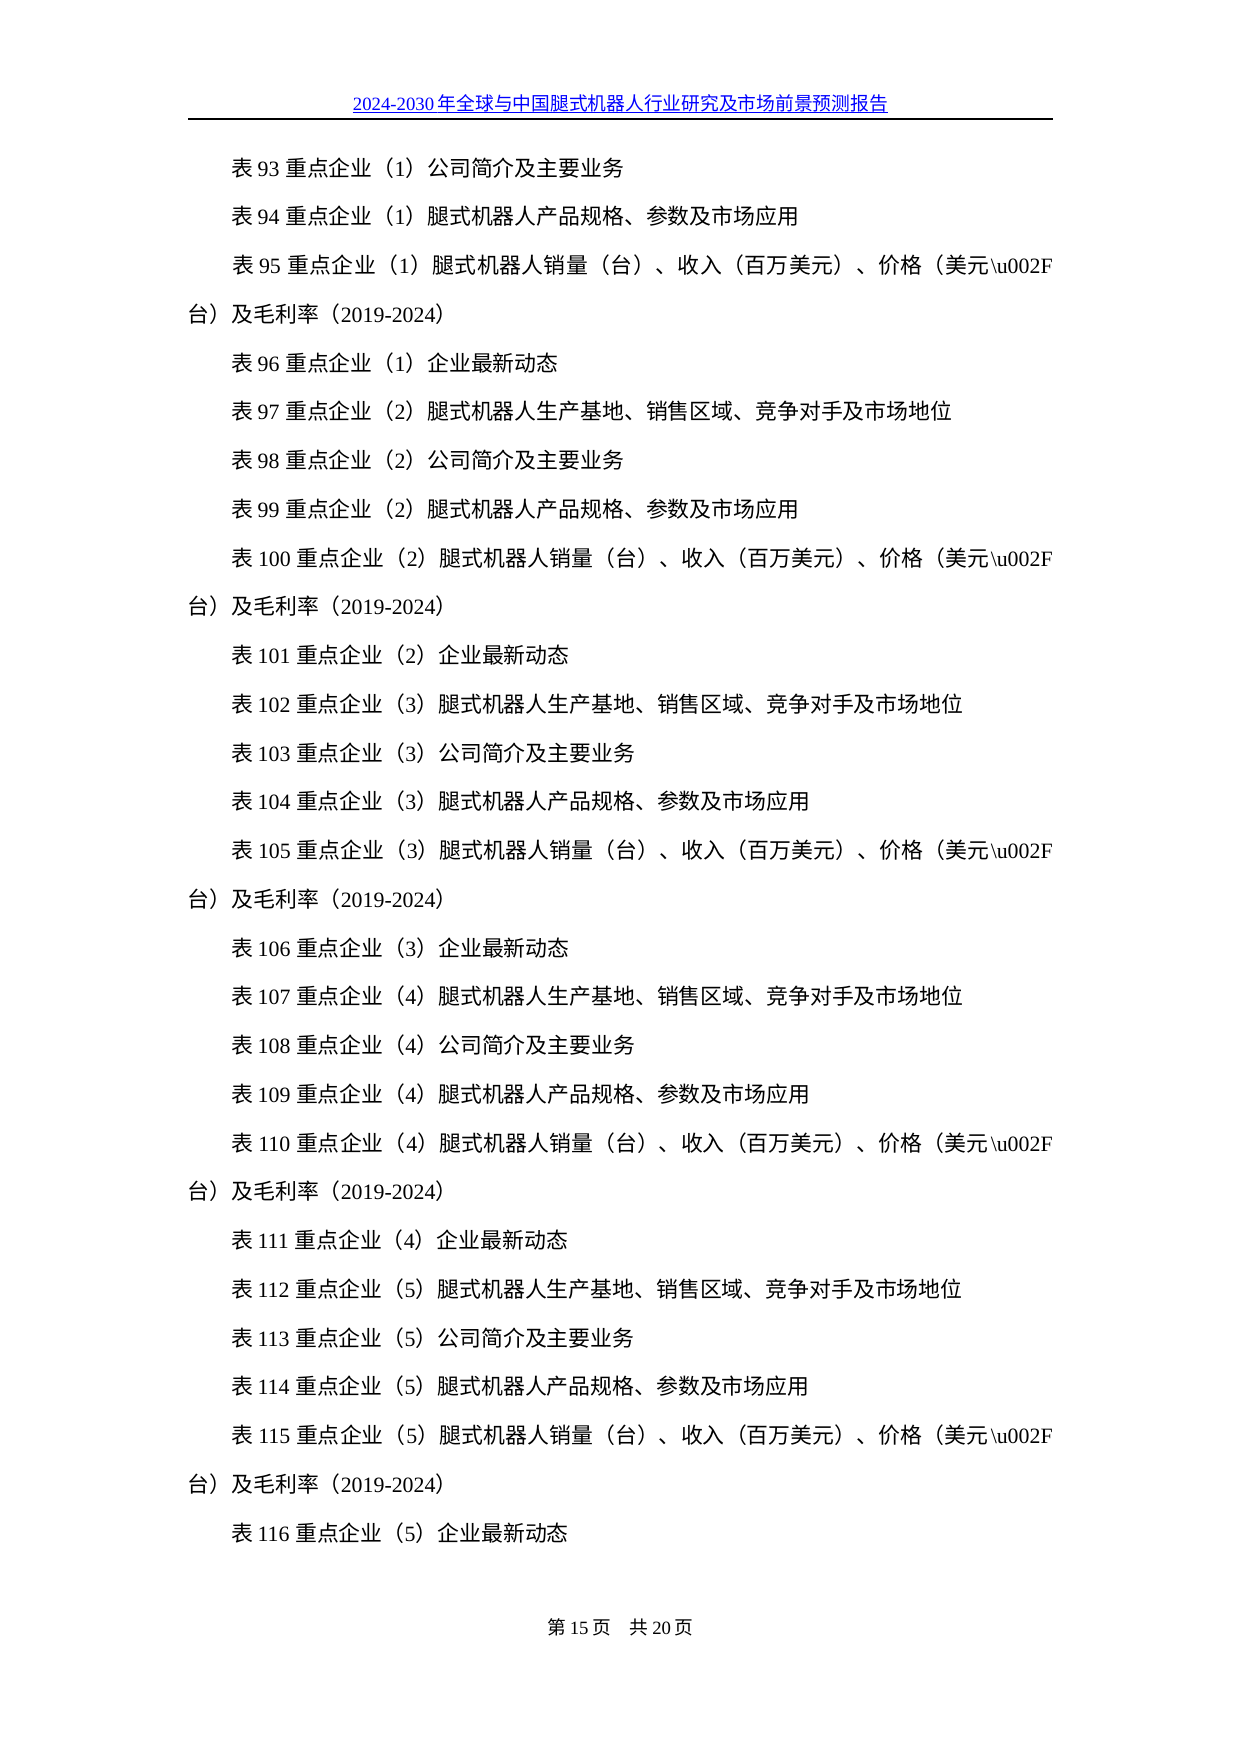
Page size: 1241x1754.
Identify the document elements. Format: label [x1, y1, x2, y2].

text [187, 150, 1053, 1548]
